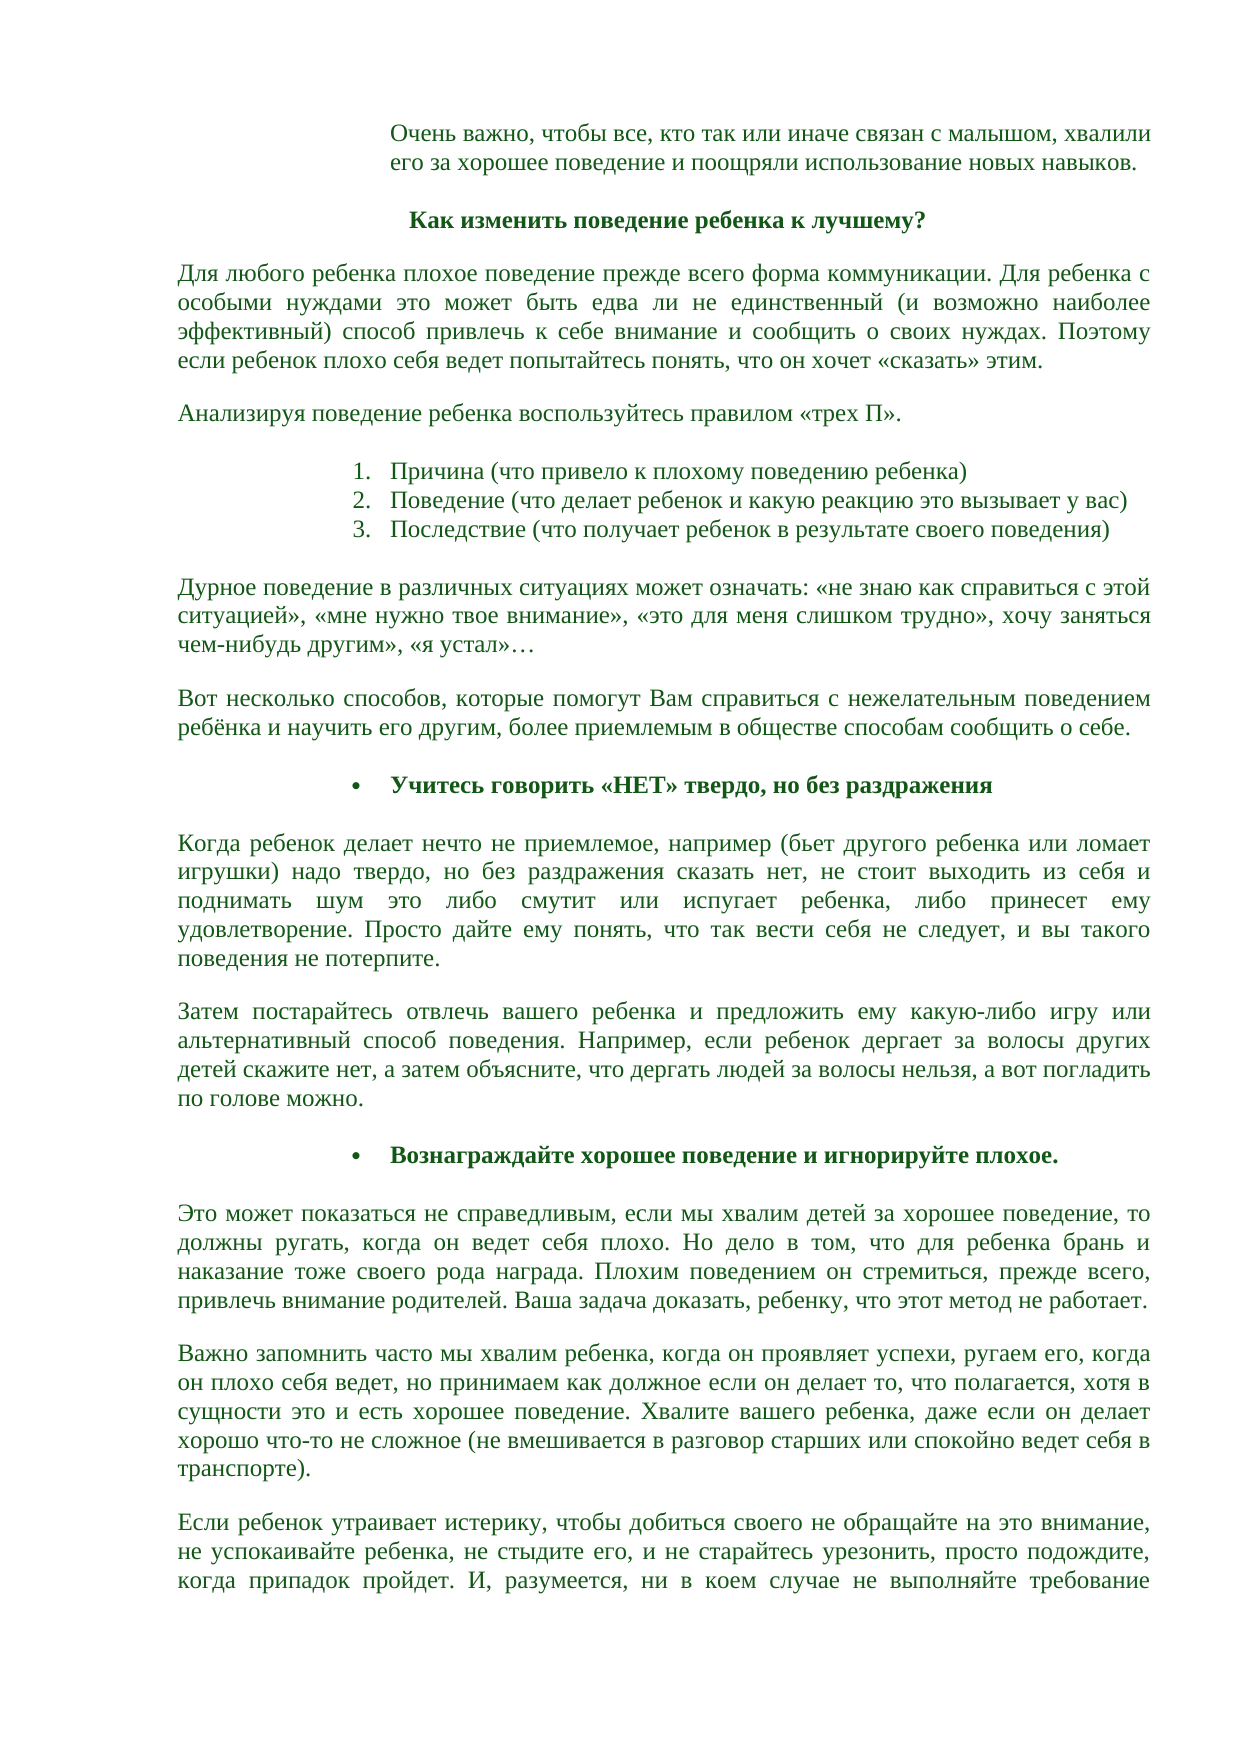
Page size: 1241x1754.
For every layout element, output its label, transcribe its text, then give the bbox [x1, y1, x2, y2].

text Анализируя поведение ребенка воспользуйтесь правилом «трех П». [177, 398, 1152, 427]
text Это может показаться не справедливым, если мы хвалим детей за хорошее поведение, то должны ругать, когда он ведет себя плохо. Но дело в том, что для ребенка брань и наказание тоже своего рода награда. Плохим поведением он стремиться, прежде всего, привлечь внимание родителей. Ваша задача доказать, ребенку, что этот метод не работает. [177, 1198, 1152, 1313]
text Для любого ребенка плохое поведение прежде всего форма коммуникации. Для ребенка с особыми нуждами это может быть едва ли не единственный (и возможно наиболее эффективный) способ привлечь к себе внимание и сообщить о своих нуждах. Поэтому если ребенок плохо себя ведет попытайтесь понять, что он хочет «сказать» этим. [177, 258, 1152, 373]
list Последствие (что получает ребенок в результате своего поведения) [352, 514, 1152, 543]
list Учитесь говорить «НЕТ» твердо, но без раздражения [352, 770, 1152, 798]
list Причина (что привело к плохому поведению ребенка) [352, 456, 1152, 485]
text Важно запомнить часто мы хвалим ребенка, когда он проявляет успехи, ругаем его, когда он плохо себя ведет, но принимаем как должное если он делает то, что полагается, хотя в сущности это и есть хорошее поведение. Хвалите вашего ребенка, даже если он делает хорошо что-то не сложное (не вмешивается в разговор старших или спокойно ведет себя в транспорте). [177, 1338, 1152, 1482]
text Как изменить поведение ребенка к лучшему? [177, 205, 1152, 233]
list Поведение (что делает ребенок и какую реакцию это вызывает у вас) [352, 485, 1152, 514]
text Когда ребенок делает нечто не приемлемое, например (бьет другого ребенка или ломает игрушки) надо твердо, но без раздражения сказать нет, не стоит выходить из себя и поднимать шум это либо смутит или испугает ребенка, либо принесет ему удовлетворение. Просто дайте ему понять, что так вести себя не следует, и вы такого поведения не потерпите. [177, 828, 1152, 971]
text Вот несколько способов, которые помогут Вам справиться с нежелательным поведением ребёнка и научить его другим, более приемлемым в обществе способам сообщить о себе. [177, 683, 1152, 741]
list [352, 118, 1152, 176]
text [177, 1507, 1152, 1593]
text Затем постарайтесь отвлечь вашего ребенка и предложить ему какую-либо игру или альтернативный способ поведения. Например, если ребенок дергает за волосы других детей скажите нет, а затем объясните, что дергать людей за волосы нельзя, а вот погладить по голове можно. [177, 996, 1152, 1111]
list Вознаграждайте хорошее поведение и игнорируйте плохое. [352, 1141, 1152, 1169]
text Дурное поведение в различных ситуациях может означать: «не знаю как справиться с этой ситуацией», «мне нужно твое внимание», «это для меня слишком трудно», хочу заняться чем-нибудь другим», «я устал»… [177, 572, 1152, 658]
